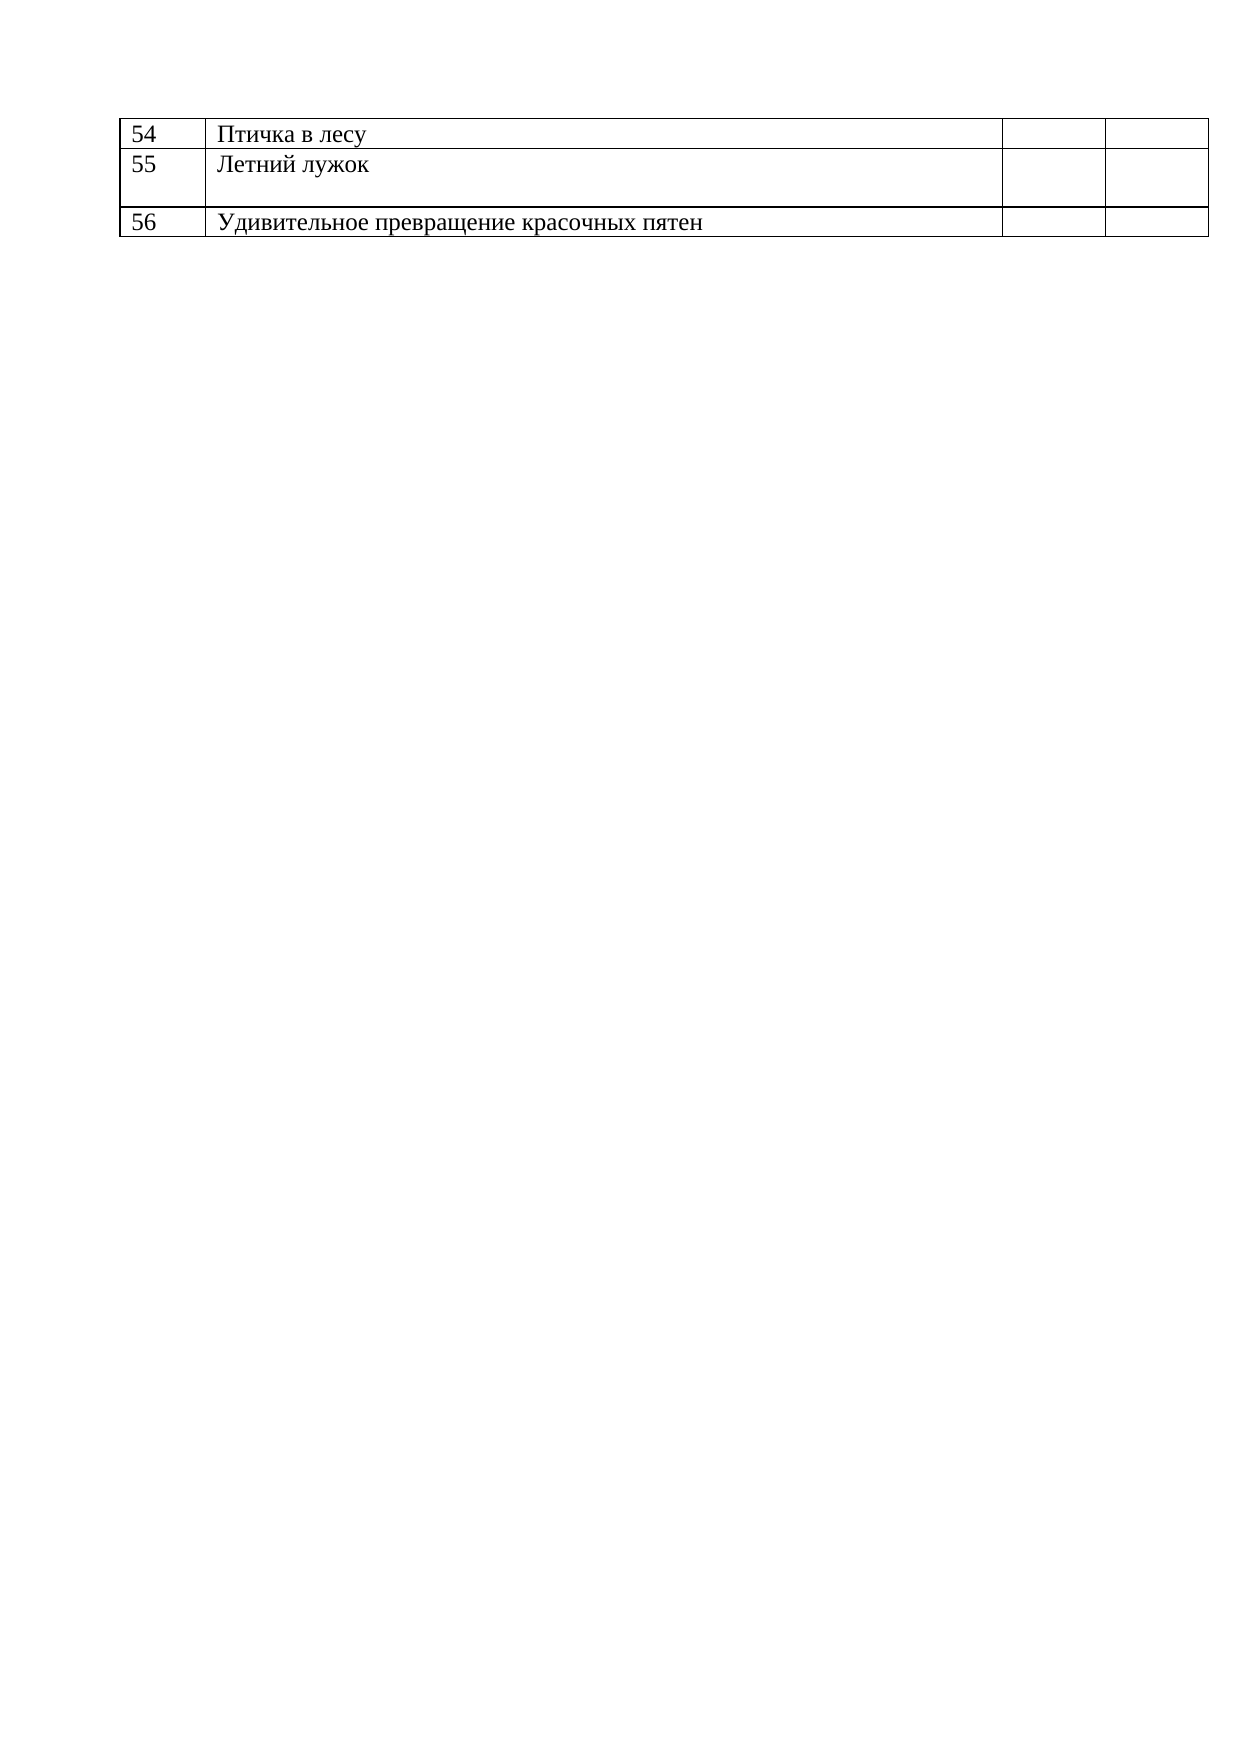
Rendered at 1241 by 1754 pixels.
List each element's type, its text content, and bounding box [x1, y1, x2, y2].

table_cell Удивительное превращение красочных пятен [206, 208, 1002, 236]
table_cell 55 [121, 149, 205, 206]
table_cell [1003, 149, 1105, 206]
table_cell [1003, 119, 1105, 148]
table_cell [1106, 119, 1208, 148]
table_cell Летний лужок [206, 149, 1002, 206]
table_cell [1106, 149, 1208, 206]
table_cell [1106, 208, 1208, 236]
table_cell Птичка в лесу [206, 119, 1002, 148]
table_cell [1003, 208, 1105, 236]
table_cell 54 [121, 119, 205, 148]
table_cell 56 [121, 208, 205, 236]
